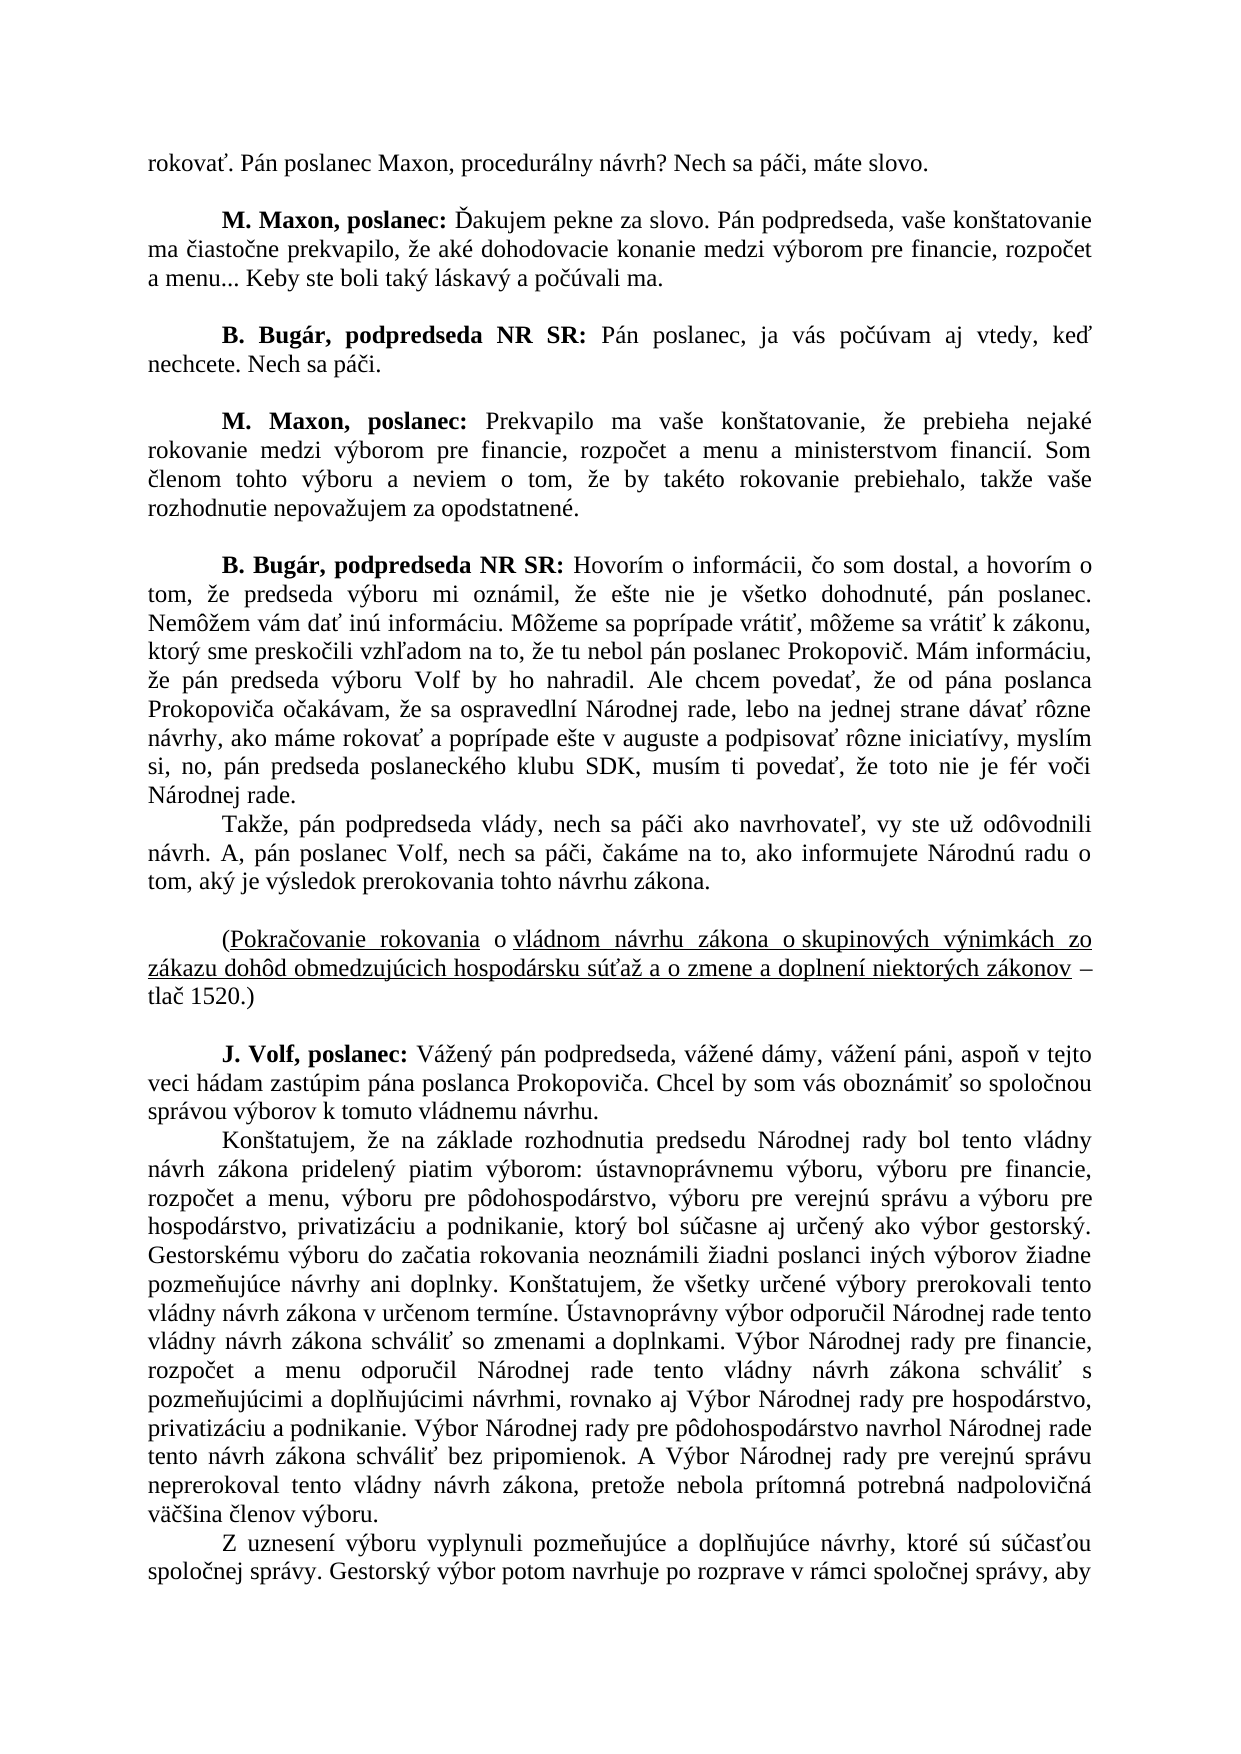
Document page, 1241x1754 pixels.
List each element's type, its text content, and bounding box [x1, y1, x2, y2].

text J. Volf, poslanec: Vážený pán podpredseda, vážené dámy, vážení páni, aspoň v tejto veci hádam zastúpim pána poslanca Prokopoviča. Chcel by som vás oboznámiť so spoločnou správou výborov k tomuto vládnemu návrhu. [148, 1039, 1092, 1125]
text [148, 148, 1092, 176]
text M. Maxon, poslanec: Prekvapilo ma vaše konštatovanie, že prebieha nejaké rokovanie medzi výborom pre financie, rozpočet a menu a ministerstvom financií. Som členom tohto výboru a neviem o tom, že by takéto rokovanie prebiehalo, takže vaše rozhodnutie nepovažujem za opodstatnené. [148, 406, 1092, 521]
text Takže, pán podpredseda vlády, nech sa páči ako navrhovateľ, vy ste už odôvodnili návrh. A, pán poslanec Volf, nech sa páči, čakáme na to, ako informujete Národnú radu o tom, aký je výsledok prerokovania tohto návrhu zákona. [148, 809, 1092, 895]
text B. Bugár, podpredseda NR SR: Pán poslanec, ja vás počúvam aj vtedy, keď nechcete. Nech sa páči. [148, 320, 1092, 378]
text M. Maxon, poslanec: Ďakujem pekne za slovo. Pán podpredseda, vaše konštatovanie ma čiastočne prekvapilo, že aké dohodovacie konanie medzi výborom pre financie, rozpočet a menu... Keby ste boli taký láskavý a počúvali ma. [148, 205, 1092, 291]
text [148, 1528, 1092, 1585]
text Konštatujem, že na základe rozhodnutia predsedu Národnej rady bol tento vládny návrh zákona pridelený piatim výborom: ústavnoprávnemu výboru, výboru pre financie, rozpočet a menu, výboru pre pôdohospodárstvo, výboru pre verejnú správu a výboru pre hospodárstvo, privatizáciu a podnikanie, ktorý bol súčasne aj určený ako výbor gestorský. Gestorskému výboru do začatia rokovania neoznámili žiadni poslanci iných výborov žiadne pozmeňujúce návrhy ani doplnky. Konštatujem, že všetky určené výbory prerokovali tento vládny návrh zákona v určenom termíne. Ústavnoprávny výbor odporučil Národnej rade tento vládny návrh zákona schváliť so zmenami a doplnkami. Výbor Národnej rady pre financie, rozpočet a menu odporučil Národnej rade tento vládny návrh zákona schváliť s pozmeňujúcimi a doplňujúcimi návrhmi, rovnako aj Výbor Národnej rady pre hospodárstvo, privatizáciu a podnikanie. Výbor Národnej rady pre pôdohospodárstvo navrhol Národnej rade tento návrh zákona schváliť bez pripomienok. A Výbor Národnej rady pre verejnú správu neprerokoval tento vládny návrh zákona, pretože nebola prítomná potrebná nadpolovičná väčšina členov výboru. [148, 1125, 1092, 1528]
text B. Bugár, podpredseda NR SR: Hovorím o informácii, čo som dostal, a hovorím o tom, že predseda výboru mi oznámil, že ešte nie je všetko dohodnuté, pán poslanec. Nemôžem vám dať inú informáciu. Môžeme sa poprípade vrátiť, môžeme sa vrátiť k zákonu, ktorý sme preskočili vzhľadom na to, že tu nebol pán poslanec Prokopovič. Mám informáciu, že pán predseda výboru Volf by ho nahradil. Ale chcem povedať, že od pána poslanca Prokopoviča očakávam, že sa ospravedlní Národnej rade, lebo na jednej strane dávať rôzne návrhy, ako máme rokovať a poprípade ešte v auguste a podpisovať rôzne iniciatívy, myslím si, no, pán predseda poslaneckého klubu SDK, musím ti povedať, že toto nie je fér voči Národnej rade. [148, 550, 1092, 809]
text (Pokračovanie rokovania o vládnom návrhu zákona o skupinových výnimkách zo zákazu dohôd obmedzujúcich hospodársku súťaž a o zmene a doplnení niektorých zákonov – tlač 1520.) [148, 924, 1092, 1010]
